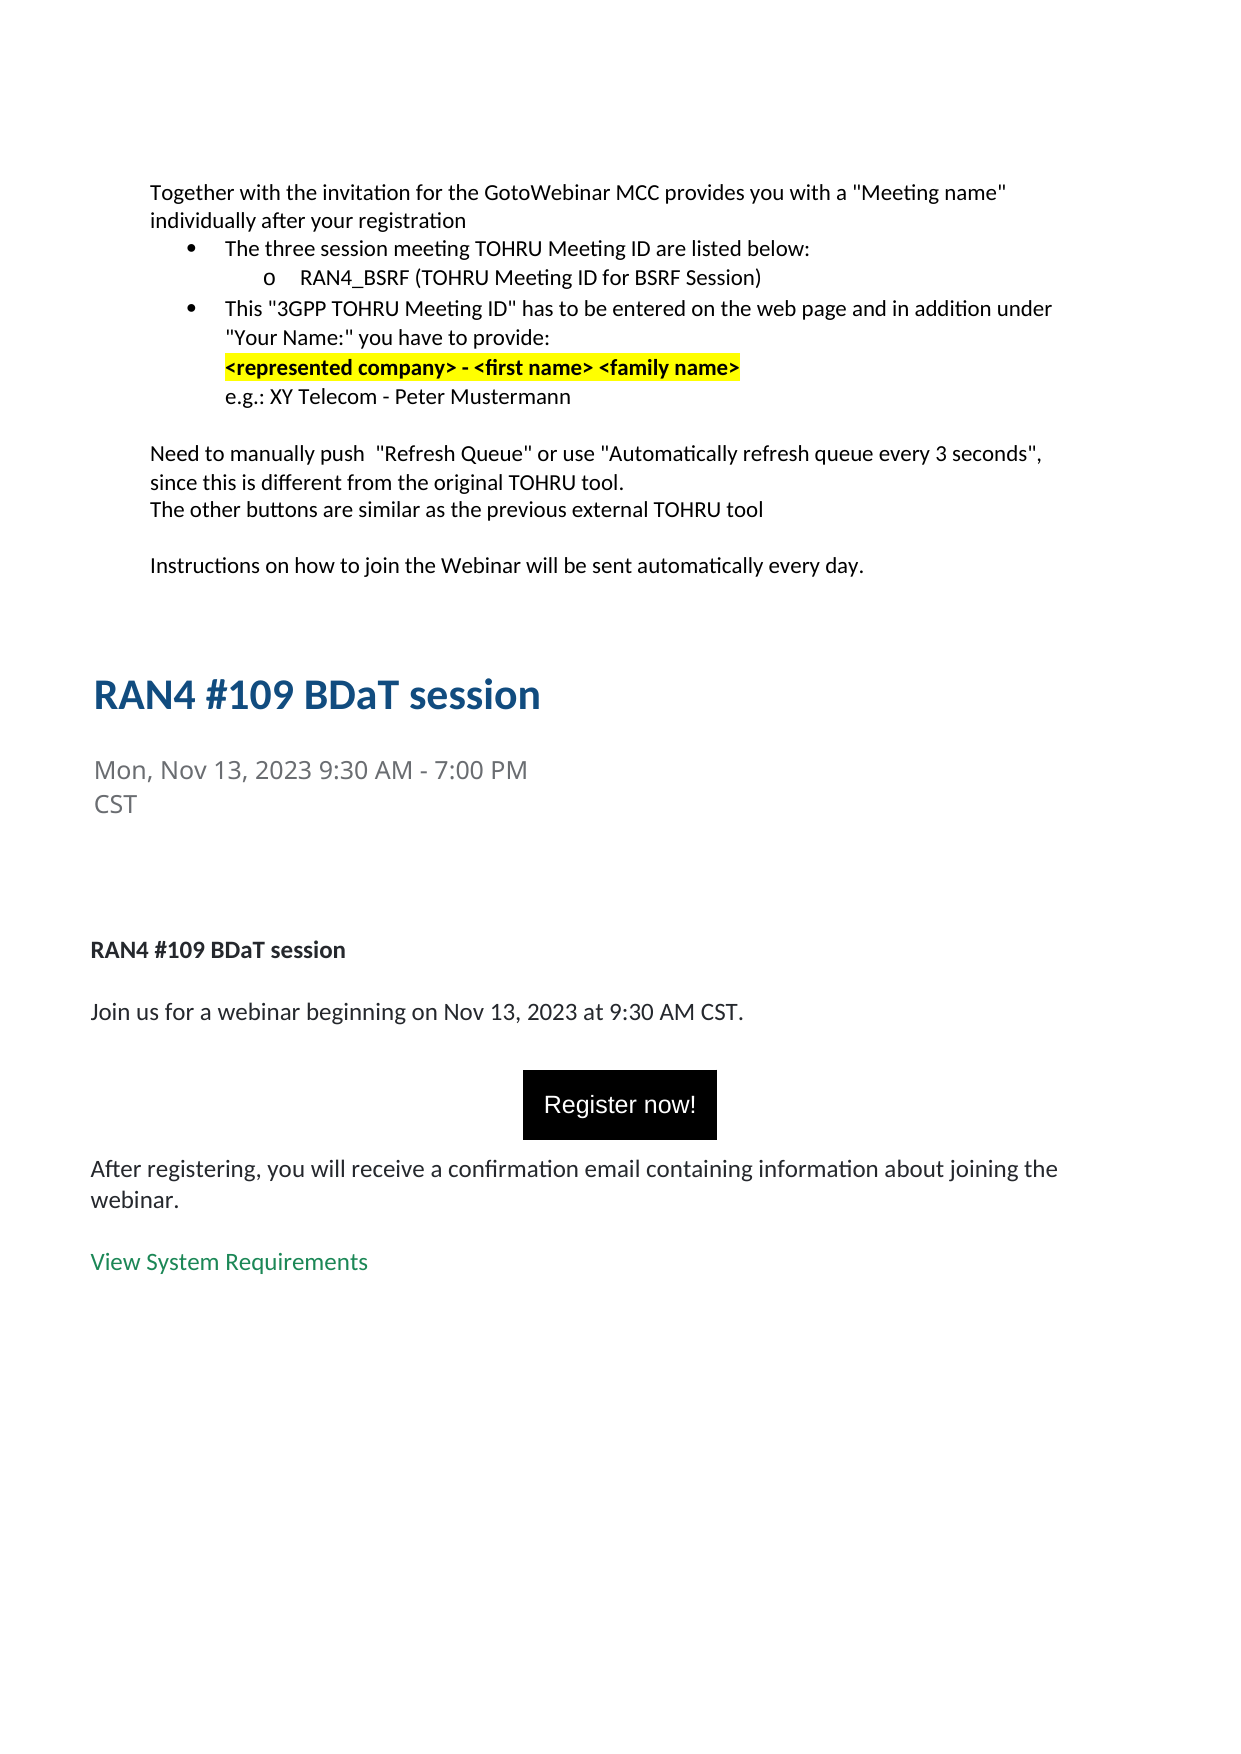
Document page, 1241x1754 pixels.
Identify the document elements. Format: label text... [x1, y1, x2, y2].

list The three session meeting TOHRU Meeting ID are listed below: [187, 234, 1090, 262]
table_header [34, 608, 1206, 878]
text Together with the invitation for the GotoWebinar MCC provides you with a "Meeting name" individually after your registration [150, 178, 1090, 234]
text The other buttons are similar as the previous external TOHRU tool [150, 496, 1090, 524]
text Instructions on how to join the Webinar will be sent automatically every day. [150, 552, 1090, 580]
table_cell [34, 879, 1206, 1361]
list RAN4_BSRF (TOHRU Meeting ID for BSRF Session) [262, 263, 1090, 293]
text Need to manually push "Refresh Queue" or use "Automatically refresh queue every 3 seconds", since this is different from the original TOHRU tool. [150, 439, 1090, 496]
list This "3GPP TOHRU Meeting ID" has to be entered on the web page and in addition under "Your Name:" you have to provide: <represented company> - <first name> <family name> e.g.: XY Telecom - Peter Mustermann [187, 294, 1090, 410]
